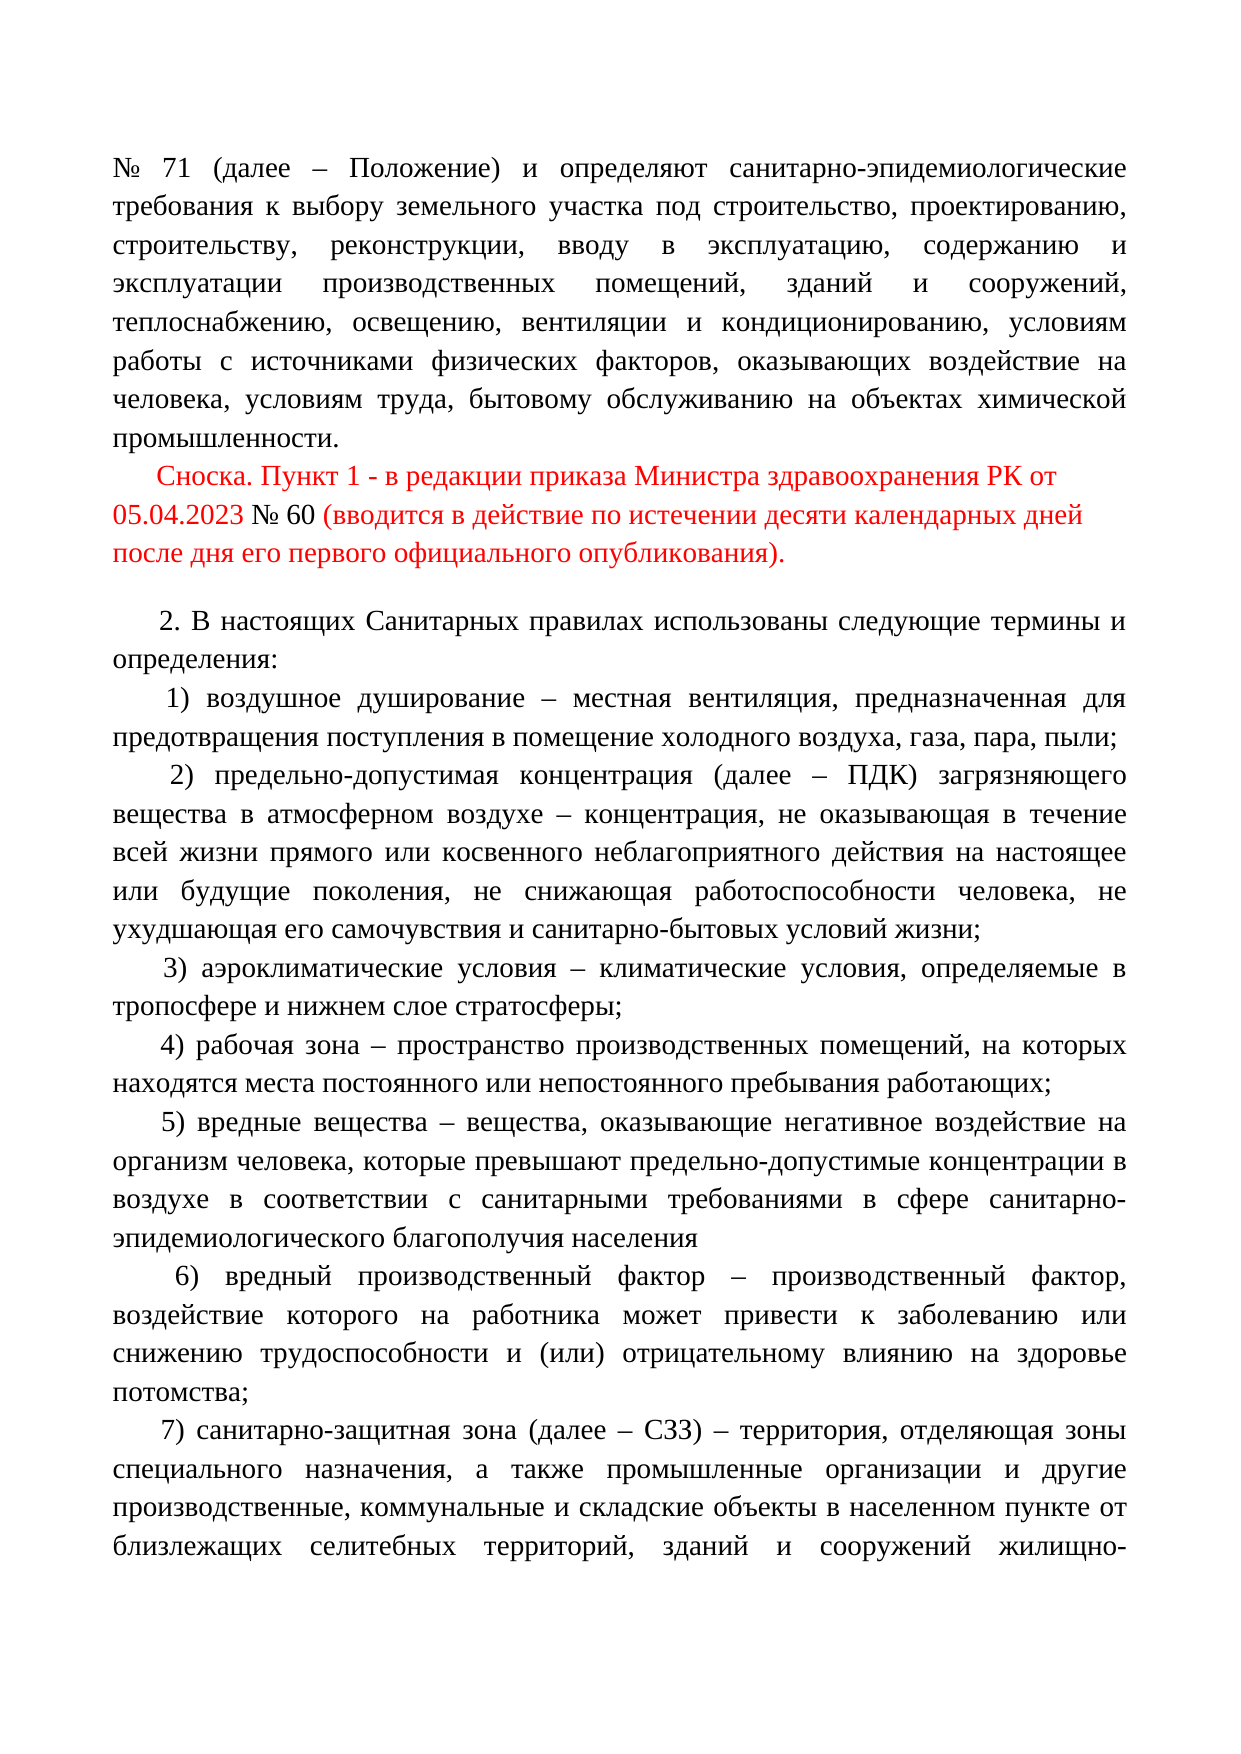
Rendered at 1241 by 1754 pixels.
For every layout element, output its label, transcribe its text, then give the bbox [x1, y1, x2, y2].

text 3) аэроклиматические условия – климатические условия, определяемые в тропосфере и нижнем слое стратосферы; [112, 950, 1128, 1022]
text 6) вредный производственный фактор – производственный фактор, воздействие которого на работника может привести к заболеванию или снижению трудоспособности и (или) отрицательному влиянию на здоровье потомства; [112, 1258, 1128, 1407]
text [112, 150, 1128, 453]
text 4) рабочая зона – пространство производственных помещений, на которых находятся места постоянного или непостоянного пребывания работающих; [112, 1027, 1128, 1099]
text 5) вредные вещества – вещества, оказывающие негативное воздействие на организм человека, которые превышают предельно-допустимые концентрации в воздухе в соответствии с санитарными требованиями в сфере санитарно-эпидемиологического благополучия населения [112, 1104, 1128, 1253]
text 2. В настоящих Санитарных правилах использованы следующие термины и определения: [112, 603, 1128, 675]
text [112, 1412, 1128, 1562]
text 2) предельно-допустимая концентрация (далее – ПДК) загрязняющего вещества в атмосферном воздухе – концентрация, не оказывающая в течение всей жизни прямого или косвенного неблагоприятного действия на настоящее или будущие поколения, не снижающая работоспособности человека, не ухудшающая его самочувствия и санитарно-бытовых условий жизни; [112, 757, 1128, 945]
text Сноска. Пункт 1 - в редакции приказа Министра здравоохранения РК от 05.04.2023 № 60 (вводится в действие по истечении десяти календарных дней после дня его первого официального опубликования). [112, 458, 1128, 599]
text 1) воздушное душирование – местная вентиляция, предназначенная для предотвращения поступления в помещение холодного воздуха, газа, пара, пыли; [112, 680, 1128, 752]
